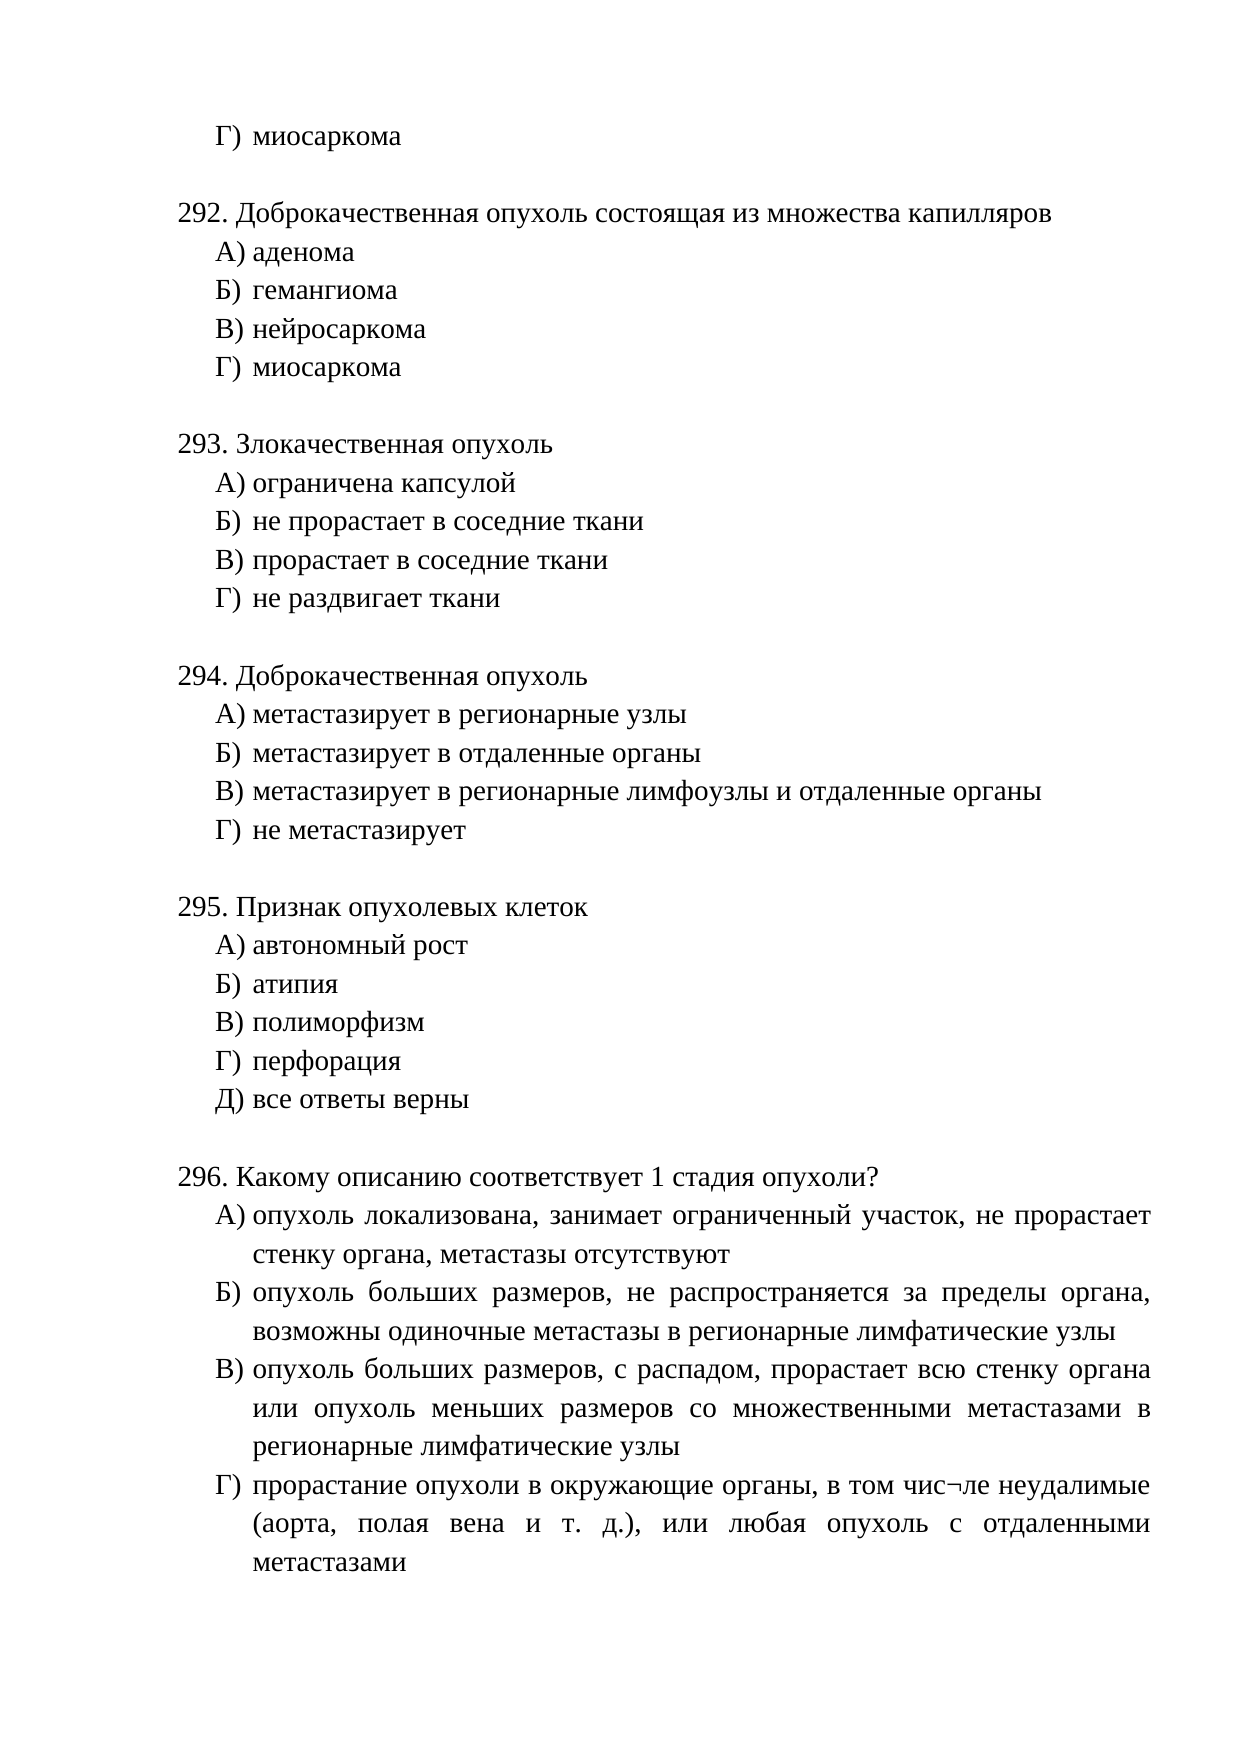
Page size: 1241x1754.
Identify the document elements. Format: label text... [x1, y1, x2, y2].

list не раздвигает ткани [215, 581, 1152, 614]
list метастазирует в регионарные узлы [215, 696, 1152, 730]
list не прорастает в соседние ткани [215, 503, 1152, 537]
text 296. Какому описанию соответствует 1 стадия опухоли? [177, 1159, 1152, 1192]
list миосаркома [215, 118, 1152, 152]
list не метастазирует [215, 812, 1152, 845]
text 295. Признак опухолевых клеток [177, 889, 1152, 922]
list атипия [215, 966, 1152, 999]
text 293. Злокачественная опухоль [177, 426, 1152, 460]
list прорастает в соседние ткани [215, 542, 1152, 576]
text 292. Доброкачественная опухоль состоящая из множества капилляров [177, 195, 1152, 229]
list все ответы верны [215, 1082, 1152, 1115]
list прорастание опухоли в окружающие органы, в том чис¬ле неудалимые (аорта, полая вена и т. д.), или любая опухоль с отдаленными метастазами [215, 1467, 1152, 1578]
text 294. Доброкачественная опухоль [177, 658, 1152, 691]
list полиморфизм [215, 1004, 1152, 1038]
list нейросаркома [215, 311, 1152, 344]
list миосаркома [215, 349, 1152, 383]
list перфорация [215, 1043, 1152, 1077]
list ограничена капсулой [215, 465, 1152, 498]
list опухоль больших размеров, не распространяется за пределы органа, возможны одиночные метастазы в регионарные лимфатические узлы [215, 1274, 1152, 1346]
list метастазирует в регионарные лимфоузлы и отдаленные органы [215, 773, 1152, 807]
list опухоль локализована, занимает ограниченный участок, не прорастает стенку органа, метастазы отсутствуют [215, 1197, 1152, 1269]
list автономный рост [215, 927, 1152, 961]
list метастазирует в отдаленные органы [215, 735, 1152, 768]
list аденома [215, 234, 1152, 267]
list гемангиома [215, 272, 1152, 306]
